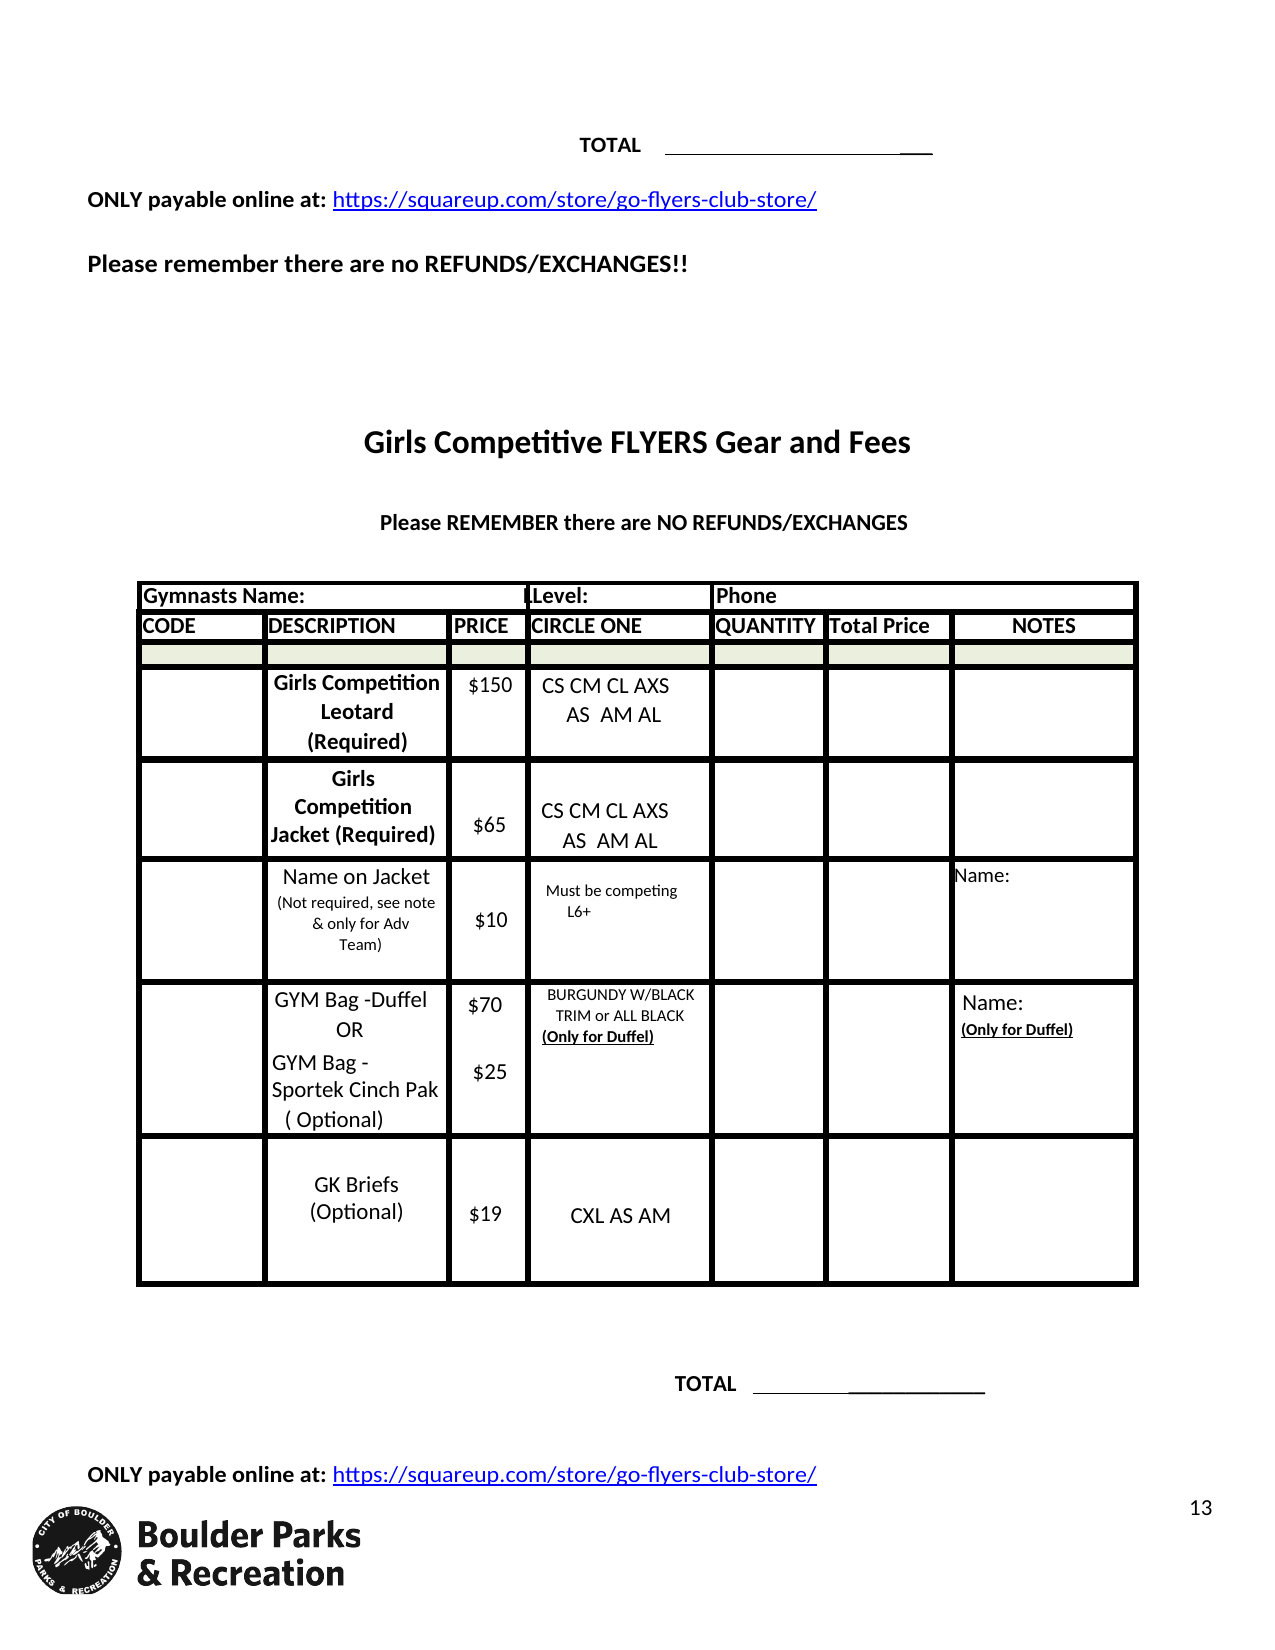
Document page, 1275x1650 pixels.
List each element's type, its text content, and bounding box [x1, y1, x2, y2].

table_header LLevel: [530, 585, 710, 609]
table_cell [955, 763, 1133, 856]
table_cell Must be competing L6+ [531, 862, 709, 979]
table_cell [829, 645, 949, 664]
text ONLY payable online at: https://squareup.com/store/go-flyers-club-store/ [87, 1460, 1212, 1488]
table_cell [829, 670, 949, 756]
table_cell CODE [142, 615, 262, 639]
table_cell PRICE [452, 615, 525, 639]
table_header Gymnasts Name: [142, 585, 526, 609]
table_cell [142, 670, 262, 756]
table_cell $19 [452, 1139, 525, 1281]
table_cell [452, 645, 525, 664]
text TOTAL ____________ [525, 1369, 1212, 1397]
table_header Phone [714, 585, 1133, 609]
table_cell DESCRIPTION [268, 615, 446, 639]
table_cell [531, 645, 709, 664]
table_cell Name on Jacket (Not required, see note & only for Adv Team) [268, 862, 446, 979]
table_cell CS CM CL AXS AS AM AL [531, 670, 709, 756]
table_cell Girls Competition Jacket (Required) [268, 763, 446, 856]
table_cell BURGUNDY W/BLACK TRIM or ALL BLACK (Only for Duffel) [531, 985, 709, 1133]
table_cell [955, 1139, 1133, 1281]
table_cell Total Price [829, 615, 949, 639]
text ONLY payable online at: https://squareup.com/store/go-flyers-club-store/ [87, 185, 1212, 213]
table_cell CXL AS AM [531, 1139, 709, 1281]
table_cell NOTES [955, 615, 1133, 639]
table_cell [142, 763, 262, 856]
table_cell [715, 763, 823, 856]
table_cell [829, 763, 949, 856]
table_cell $150 [452, 670, 525, 756]
table_cell [715, 1139, 823, 1281]
table_cell $70 $25 [452, 985, 525, 1133]
table_cell [715, 862, 823, 979]
text Girls Competitive FLYERS Gear and Fees [63, 421, 1212, 462]
table_cell GK Briefs (Optional) [268, 1139, 446, 1281]
picture [32, 1506, 361, 1594]
table_cell [829, 1139, 949, 1281]
table_cell [268, 645, 446, 664]
table_cell [142, 1139, 262, 1281]
table_cell [715, 985, 823, 1133]
text TOTAL ___ [533, 131, 1212, 158]
table_cell QUANTITY [715, 615, 823, 639]
table_cell $65 [452, 763, 525, 856]
table_cell [715, 645, 823, 664]
table_cell [142, 862, 262, 979]
table_cell [829, 985, 949, 1133]
table_cell [142, 645, 262, 664]
table_cell CIRCLE ONE [531, 615, 709, 639]
text Please remember there are no REFUNDS/EXCHANGES!! [87, 248, 1212, 279]
table_cell CS CM CL AXS AS AM AL [531, 763, 709, 856]
table_cell Name: [955, 862, 1133, 979]
table_cell GYM Bag -Duffel OR GYM Bag - Sportek Cinch Pak ( Optional) [268, 985, 446, 1133]
table_cell Girls Competition Leotard (Required) [268, 670, 446, 756]
table_cell [142, 985, 262, 1133]
text Please REMEMBER there are NO REFUNDS/EXCHANGES [76, 508, 1212, 536]
table_cell $10 [452, 862, 525, 979]
table_cell Name: (Only for Duffel) [955, 985, 1133, 1133]
table_cell [829, 862, 949, 979]
table_cell [955, 645, 1133, 664]
table_cell [955, 670, 1133, 756]
table_cell [715, 670, 823, 756]
